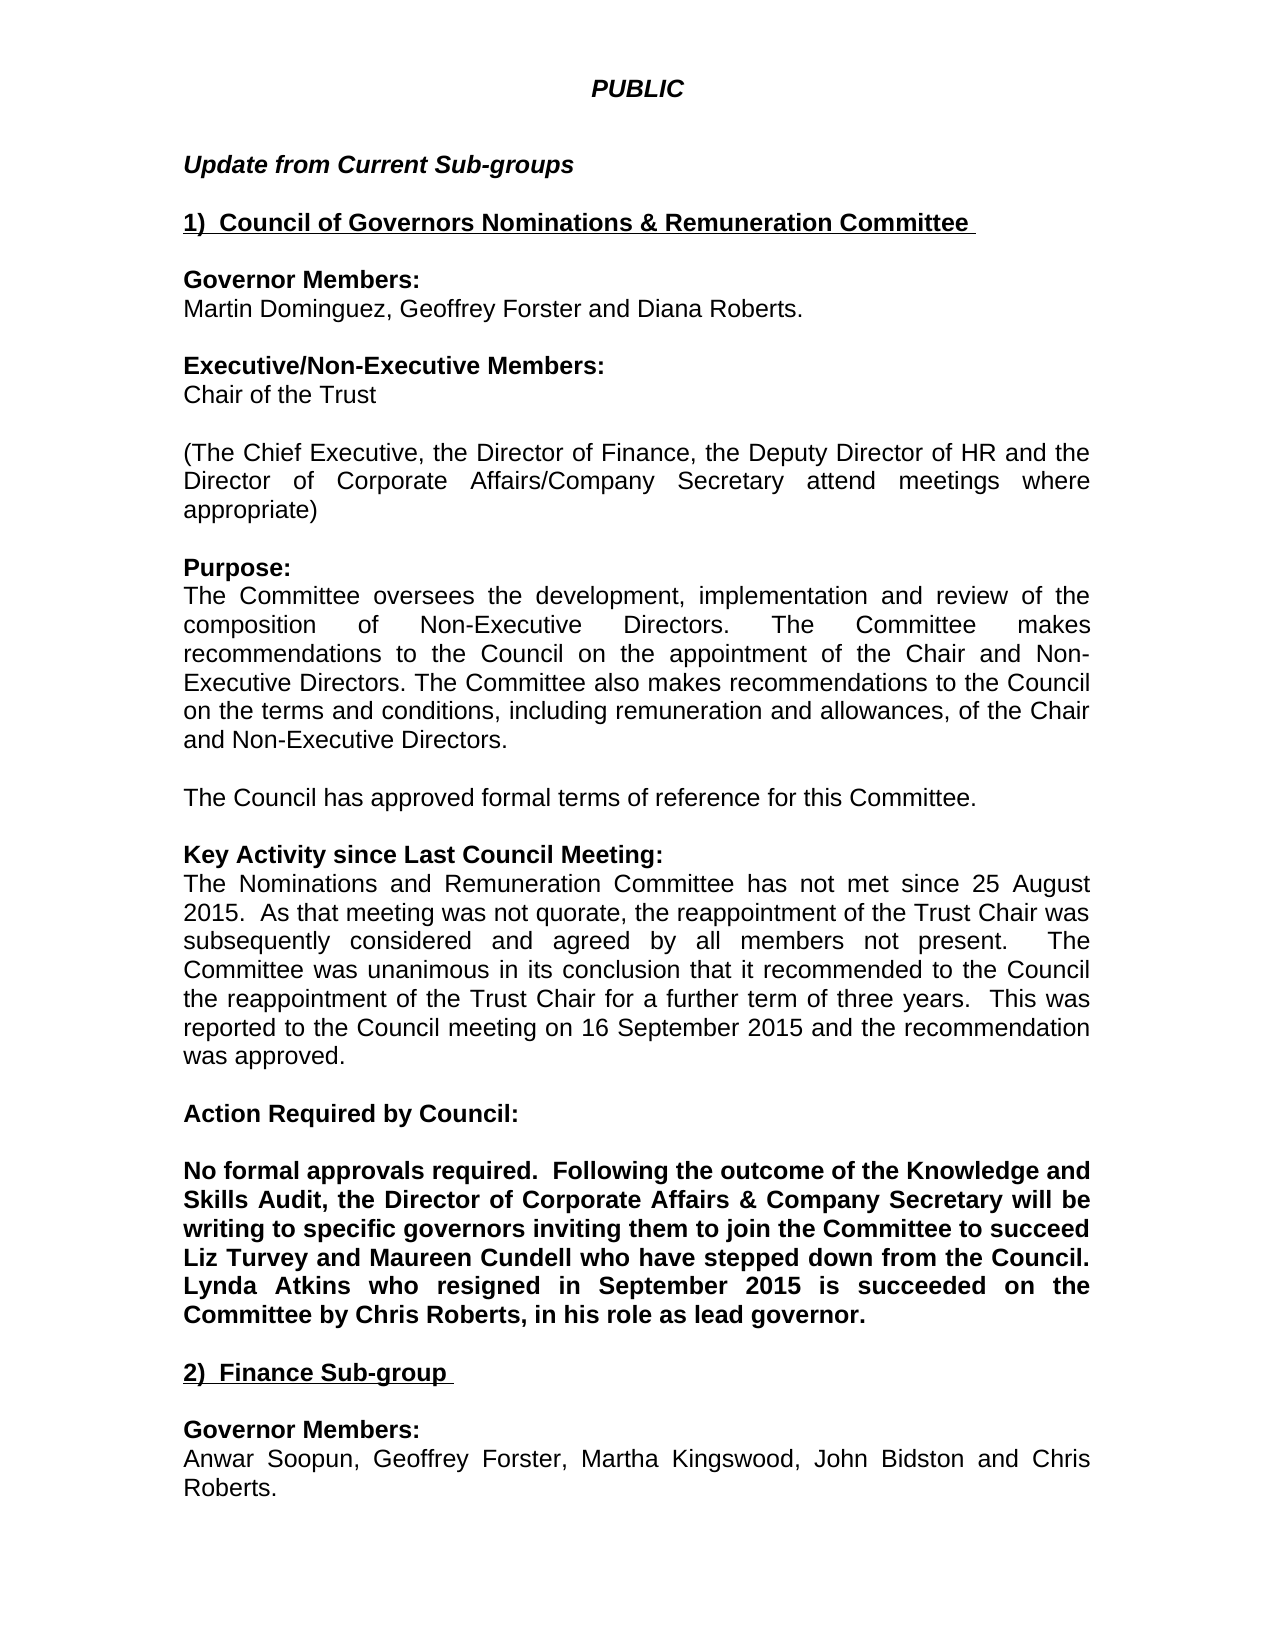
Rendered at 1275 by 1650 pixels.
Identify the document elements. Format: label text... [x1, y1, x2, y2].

text Executive/Non-Executive Members: [183, 351, 1092, 380]
text Governor Members: [183, 1415, 1092, 1444]
text Update from Current Sub-groups [183, 150, 1092, 179]
text No formal approvals required. Following the outcome of the Knowledge and Skills Audit, the Director of Corporate Affairs & Company Secretary will be writing to specific governors inviting them to join the Committee to succeed Liz Turvey and Maureen Cundell who have stepped down from the Council. Lynda Atkins who resigned in September 2015 is succeeded on the Committee by Chris Roberts, in his role as lead governor. [183, 1156, 1092, 1329]
text Governor Members: [183, 265, 1092, 294]
text The Council has approved formal terms of reference for this Committee. [183, 782, 1092, 811]
text Purpose: [183, 552, 1092, 581]
text Action Required by Council: [183, 1099, 1092, 1127]
text Chair of the Trust [183, 380, 1092, 409]
text Key Activity since Last Council Meeting: [183, 840, 1092, 869]
text The Committee oversees the development, implementation and review of the composition of Non-Executive Directors. The Committee makes recommendations to the Council on the appointment of the Chair and Non-Executive Directors. The Committee also makes recommendations to the Council on the terms and conditions, including remuneration and allowances, of the Chair and Non-Executive Directors. [183, 581, 1092, 754]
text 2) Finance Sub-group [183, 1357, 1092, 1386]
text The Nominations and Remuneration Committee has not met since 25 August 2015. As that meeting was not quorate, the reappointment of the Trust Chair was subsequently considered and agreed by all members not present. The Committee was unanimous in its conclusion that it recommended to the Council the reappointment of the Trust Chair for a further term of three years. This was reported to the Council meeting on 16 September 2015 and the recommendation was approved. [183, 869, 1092, 1070]
text Martin Dominguez, Geoffrey Forster and Diana Roberts. [183, 294, 1092, 322]
text 1) Council of Governors Nominations & Remuneration Committee [183, 207, 1092, 236]
text (The Chief Executive, the Director of Finance, the Deputy Director of HR and the Director of Corporate Affairs/Company Secretary attend meetings where appropriate) [183, 437, 1092, 524]
text Anwar Soopun, Geoffrey Forster, Martha Kingswood, John Bidston and Chris Roberts. [183, 1444, 1092, 1501]
